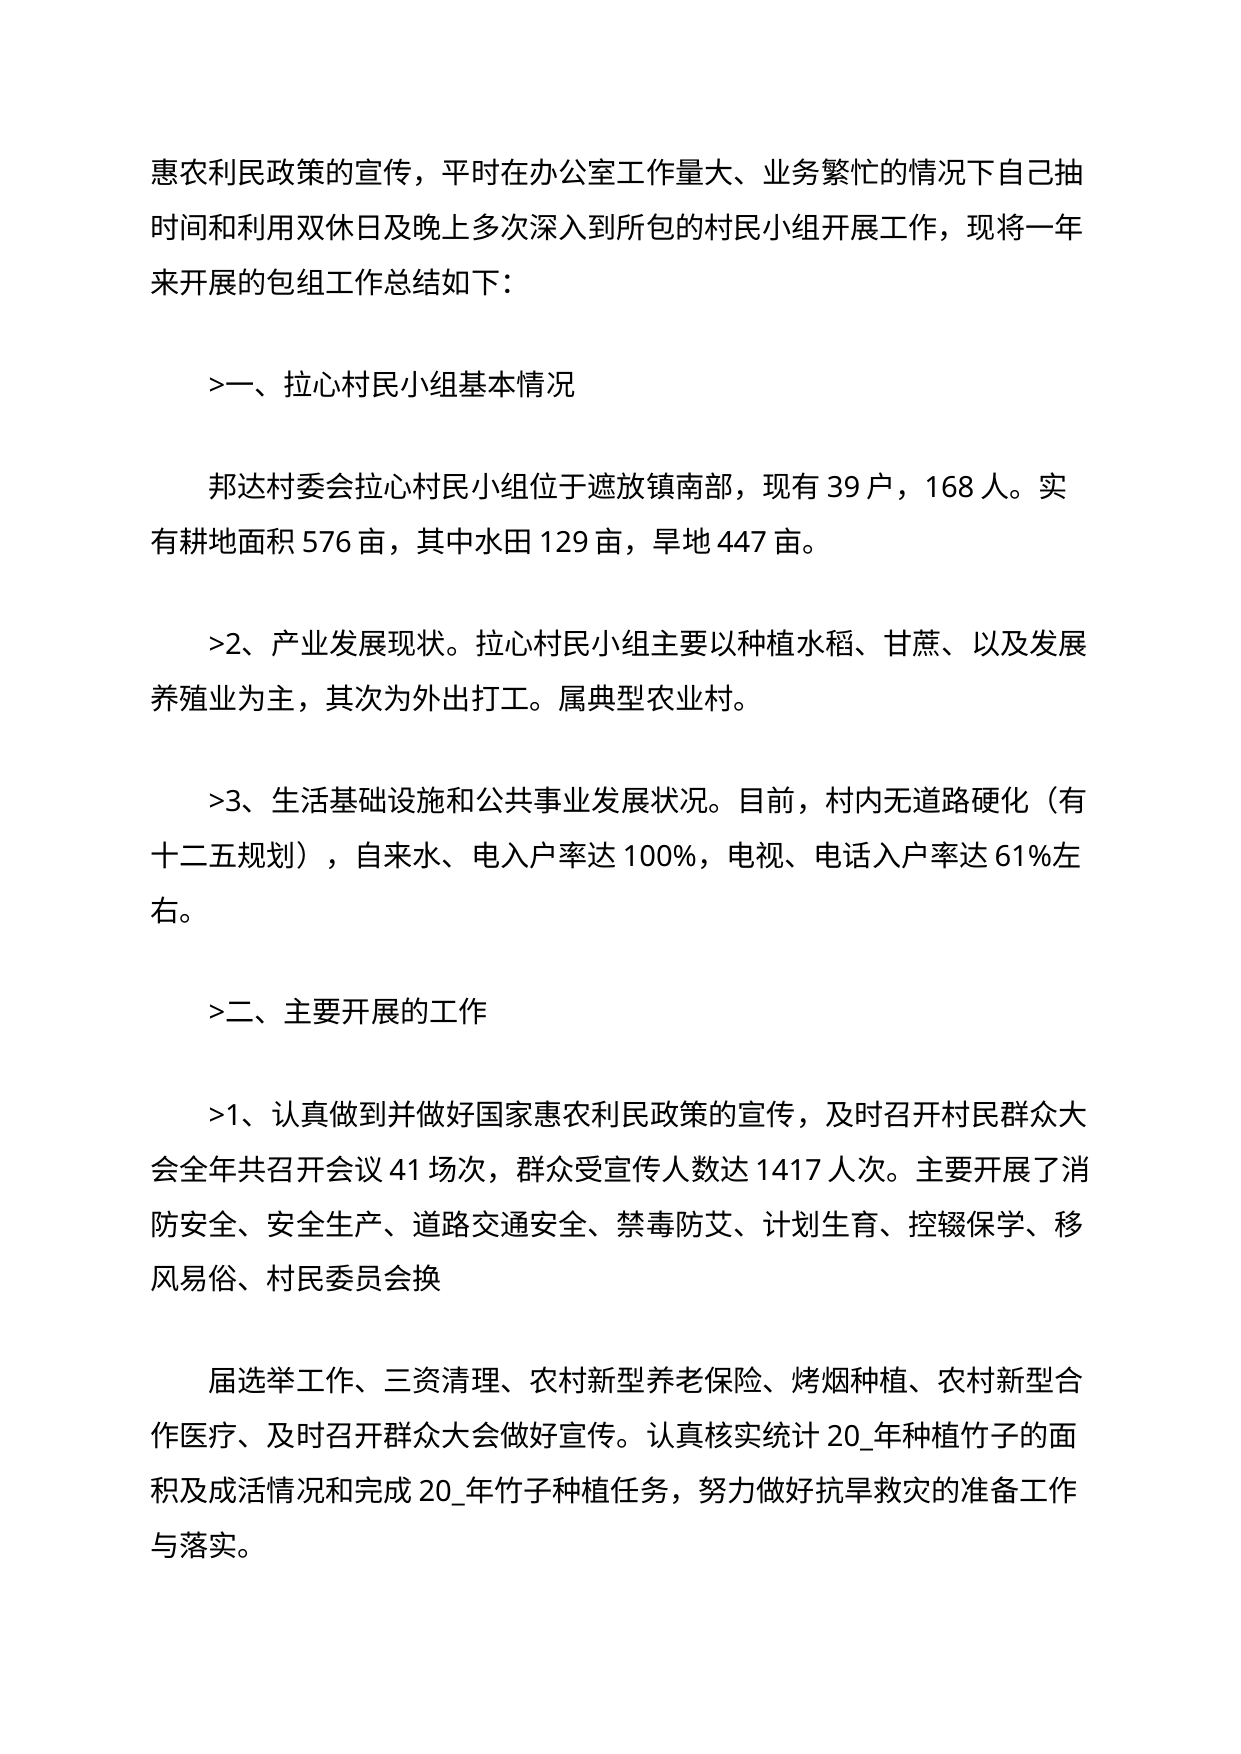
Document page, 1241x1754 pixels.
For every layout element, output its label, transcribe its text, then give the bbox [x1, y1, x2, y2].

text >一、拉心村民小组基本情况 [150, 362, 1090, 404]
text >3、生活基础设施和公共事业发展状况。目前，村内无道路硬化（有十二五规划），自来水、电入户率达100%，电视、电话入户率达61%左右。 [150, 777, 1090, 929]
text 届选举工作、三资清理、农村新型养老保险、烤烟种植、农村新型合作医疗、及时召开群众大会做好宣传。认真核实统计20_年种植竹子的面积及成活情况和完成20_年竹子种植任务，努力做好抗旱救灾的准备工作与落实。 [150, 1358, 1090, 1565]
text >2、产业发展现状。拉心村民小组主要以种植水稻、甘蔗、以及发展养殖业为主，其次为外出打工。属典型农业村。 [150, 621, 1090, 718]
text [150, 150, 1090, 302]
text >1、认真做到并做好国家惠农利民政策的宣传，及时召开村民群众大会全年共召开会议41场次，群众受宣传人数达1417人次。主要开展了消防安全、安全生产、道路交通安全、禁毒防艾、计划生育、控辍保学、移风易俗、村民委员会换 [150, 1091, 1090, 1298]
text 邦达村委会拉心村民小组位于遮放镇南部，现有39户，168人。实有耕地面积576亩，其中水田129亩，旱地447亩。 [150, 463, 1090, 561]
text >二、主要开展的工作 [150, 989, 1090, 1031]
